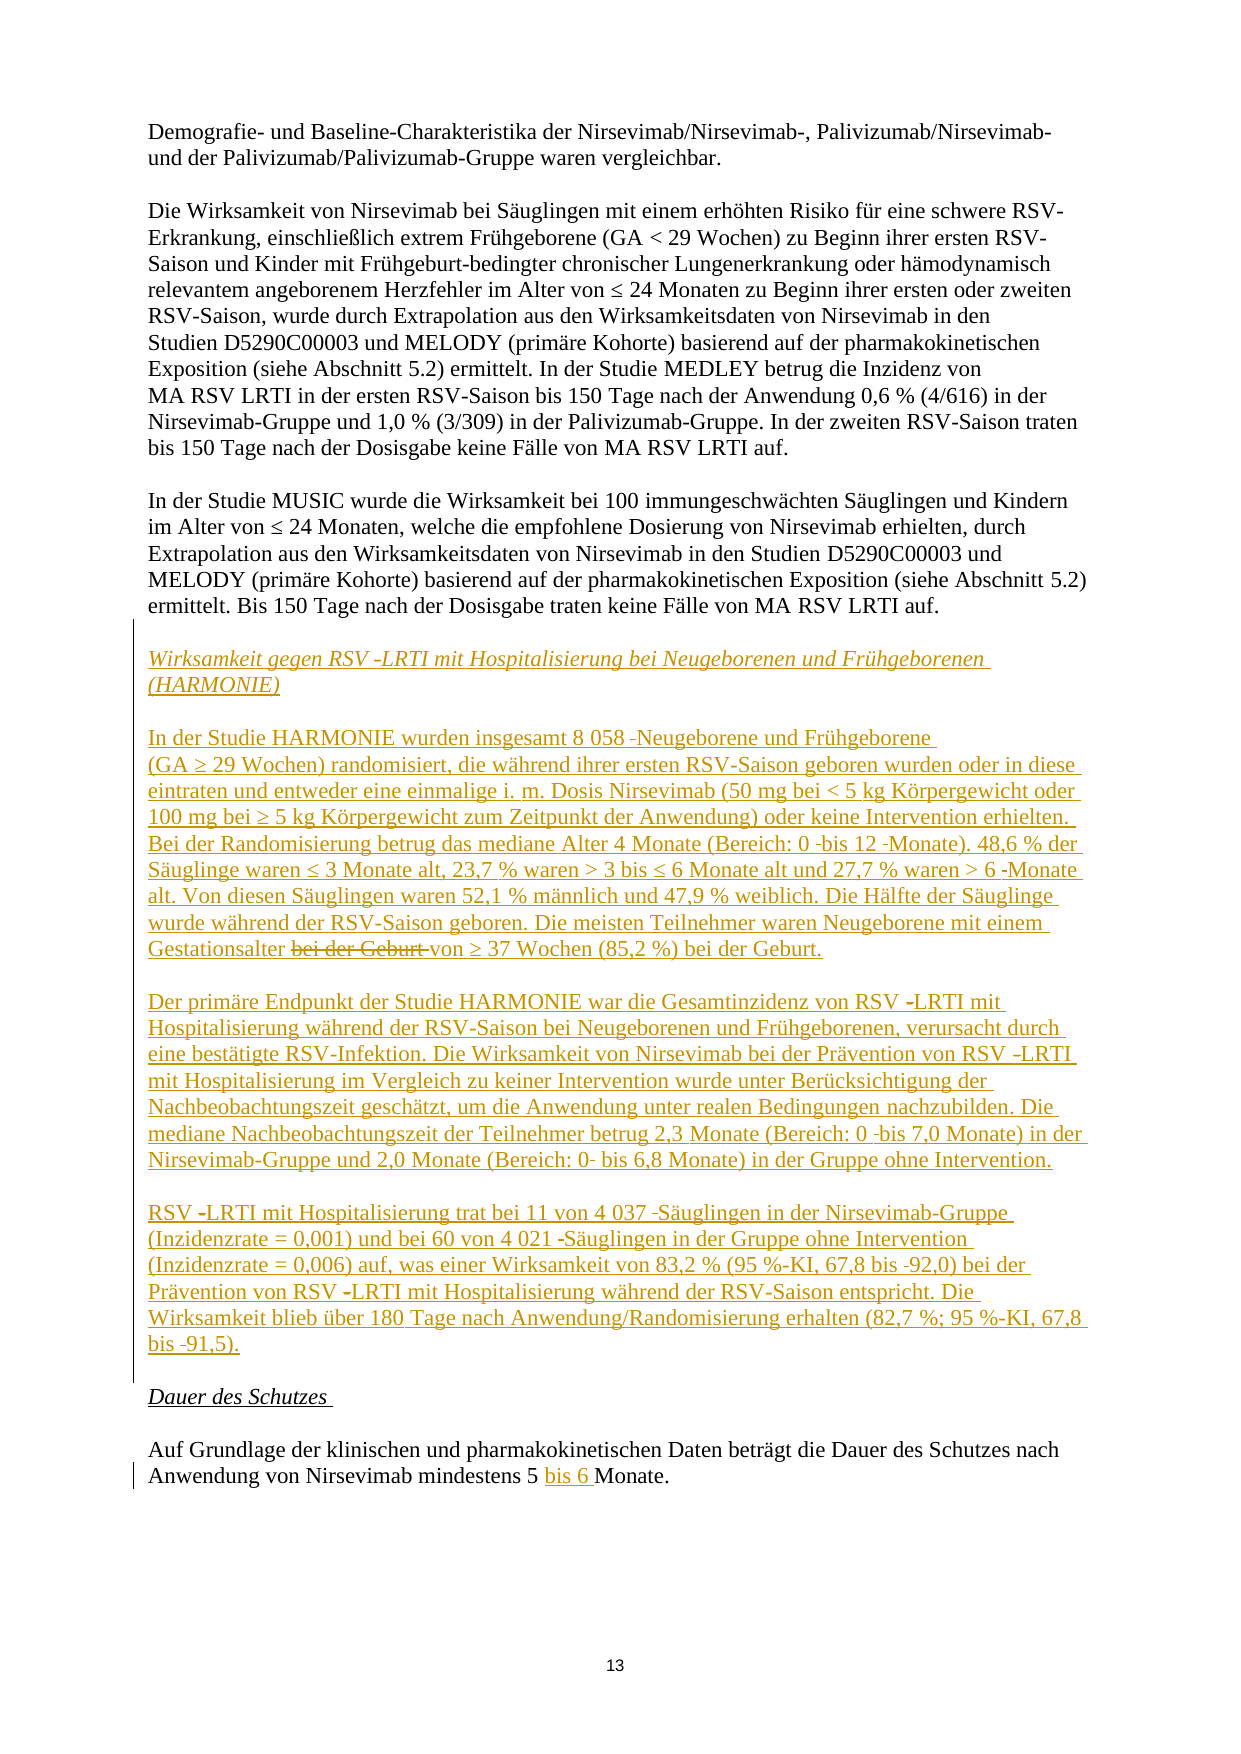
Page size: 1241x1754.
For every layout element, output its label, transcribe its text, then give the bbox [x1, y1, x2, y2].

text Auf Grundlage der klinischen und pharmakokinetischen Daten beträgt die Dauer des Schutzes nach Anwendung von Nirsevimab mindestens 5 Monate. [148, 1436, 1092, 1488]
text Dauer des Schutzes [148, 1383, 1092, 1409]
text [148, 118, 1092, 171]
text In der Studie MUSIC wurde die Wirksamkeit bei 100 immungeschwächten Säuglingen und Kindern im Alter von ≤ 24 Monaten, welche die empfohlene Dosierung von Nirsevimab erhielten, durch Extrapolation aus den Wirksamkeitsdaten von Nirsevimab in den Studien D5290C00003 und MELODY (primäre Kohorte) basierend auf der pharmakokinetischen Exposition (siehe Abschnitt 5.2) ermittelt. Bis 150 Tage nach der Dosisgabe traten keine Fälle von MA RSV LRTI auf. [148, 487, 1092, 619]
text Die Wirksamkeit von Nirsevimab bei Säuglingen mit einem erhöhten Risiko für eine schwere RSV-Erkrankung, einschließlich extrem Frühgeborene (GA < 29 Wochen) zu Beginn ihrer ersten RSV-Saison und Kinder mit Frühgeburt-bedingter chronischer Lungenerkrankung oder hämodynamisch relevantem angeborenem Herzfehler im Alter von ≤ 24 Monaten zu Beginn ihrer ersten oder zweiten RSV-Saison, wurde durch Extrapolation aus den Wirksamkeitsdaten von Nirsevimab in den Studien D5290C00003 und MELODY (primäre Kohorte) basierend auf der pharmakokinetischen Exposition (siehe Abschnitt 5.2) ermittelt. In der Studie MEDLEY betrug die Inzidenz von MA RSV LRTI in der ersten RSV-Saison bis 150 Tage nach der Anwendung 0,6 % (4/616) in der Nirsevimab-Gruppe und 1,0 % (3/309) in der Palivizumab-Gruppe. In der zweiten RSV-Saison traten bis 150 Tage nach der Dosisgabe keine Fälle von MA RSV LRTI auf. [148, 197, 1092, 461]
